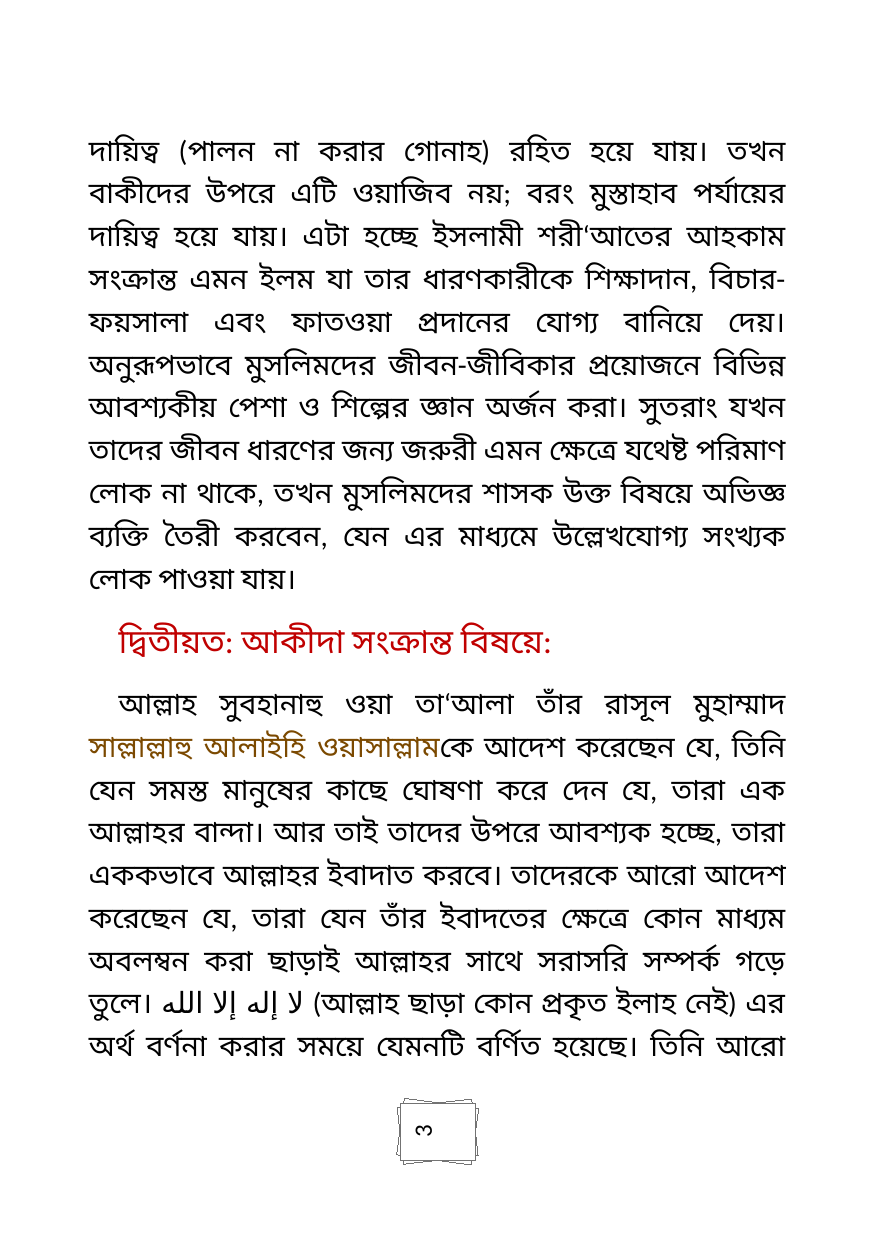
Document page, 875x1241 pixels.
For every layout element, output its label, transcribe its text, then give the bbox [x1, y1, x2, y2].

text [89, 683, 785, 1065]
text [89, 130, 785, 598]
subtitle দ্বিতীয়ত: আকীদা সংক্রান্ত বিষয়ে: [89, 617, 785, 663]
